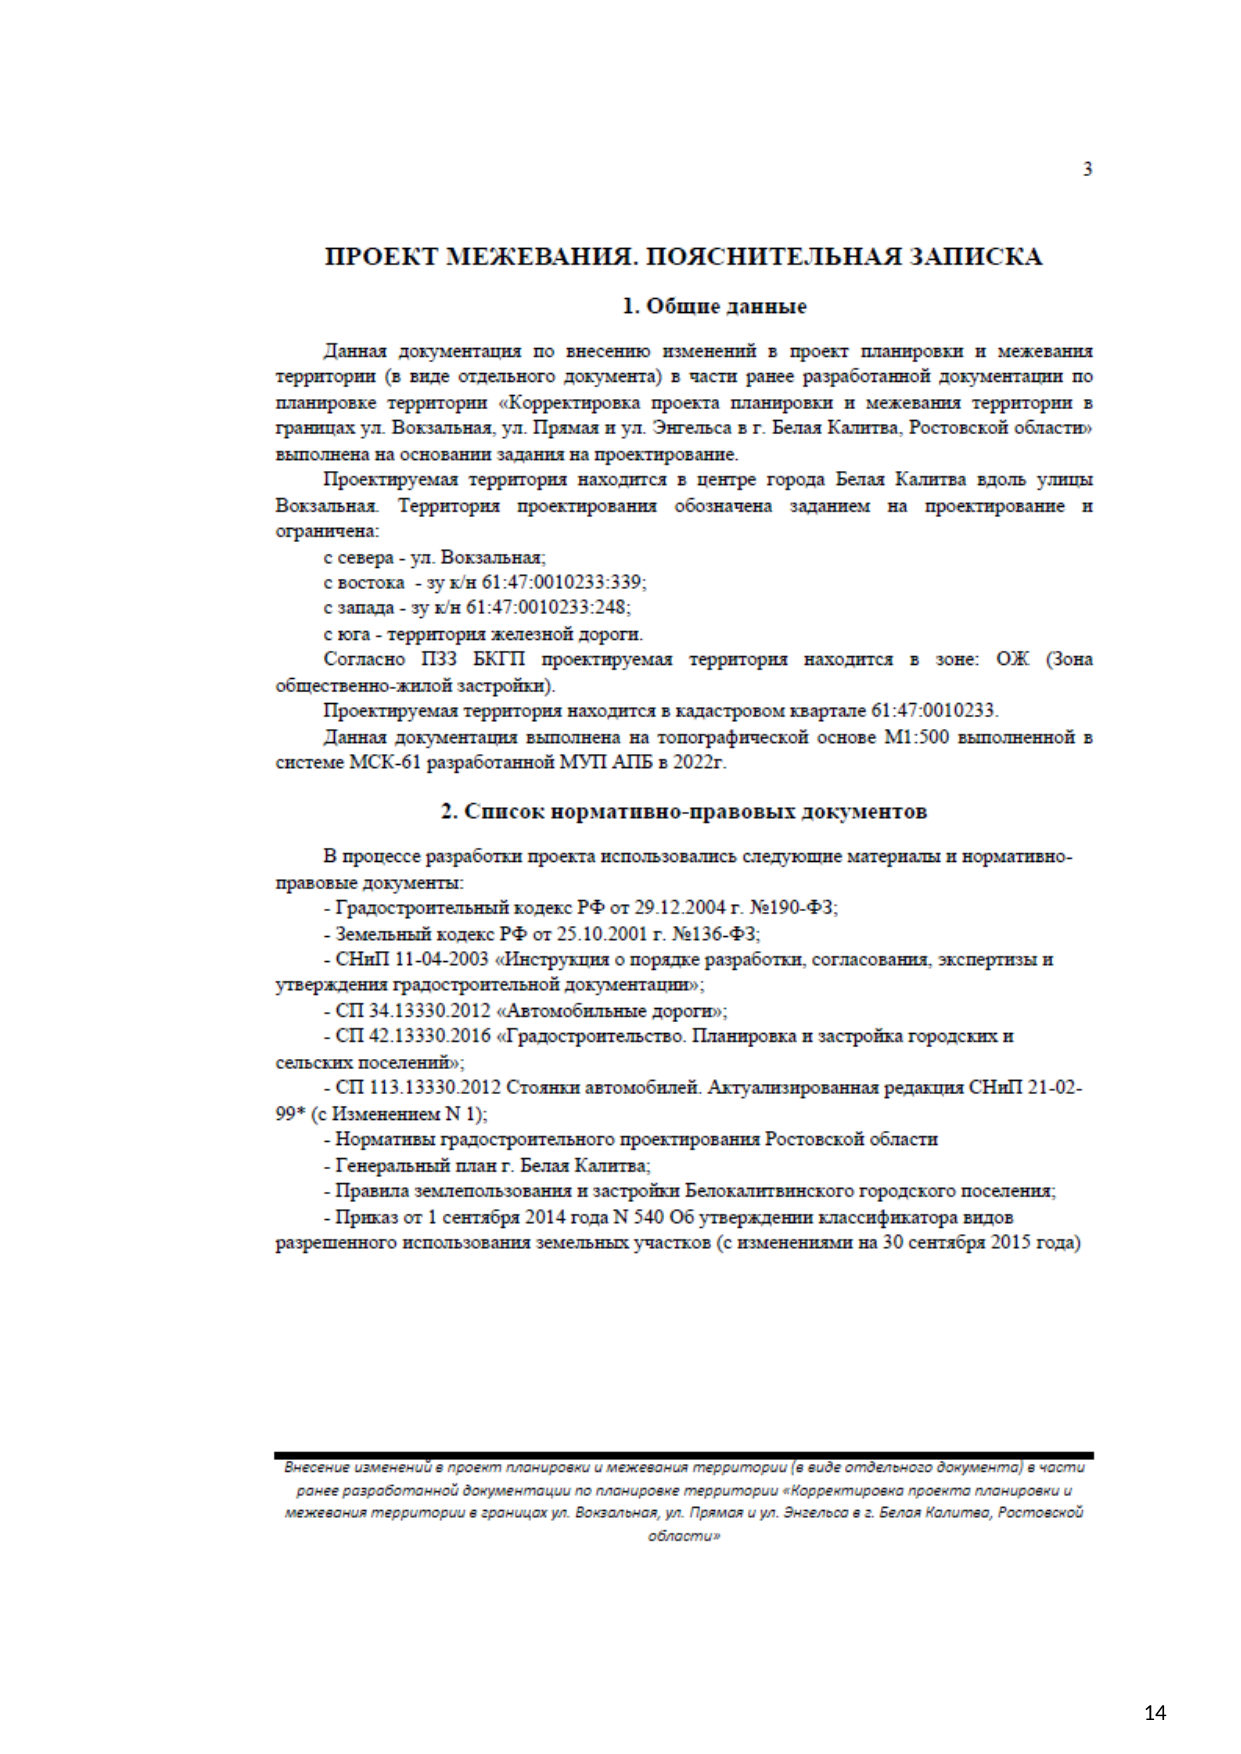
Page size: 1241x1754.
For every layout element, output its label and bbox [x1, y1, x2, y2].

picture [179, 151, 1135, 1560]
